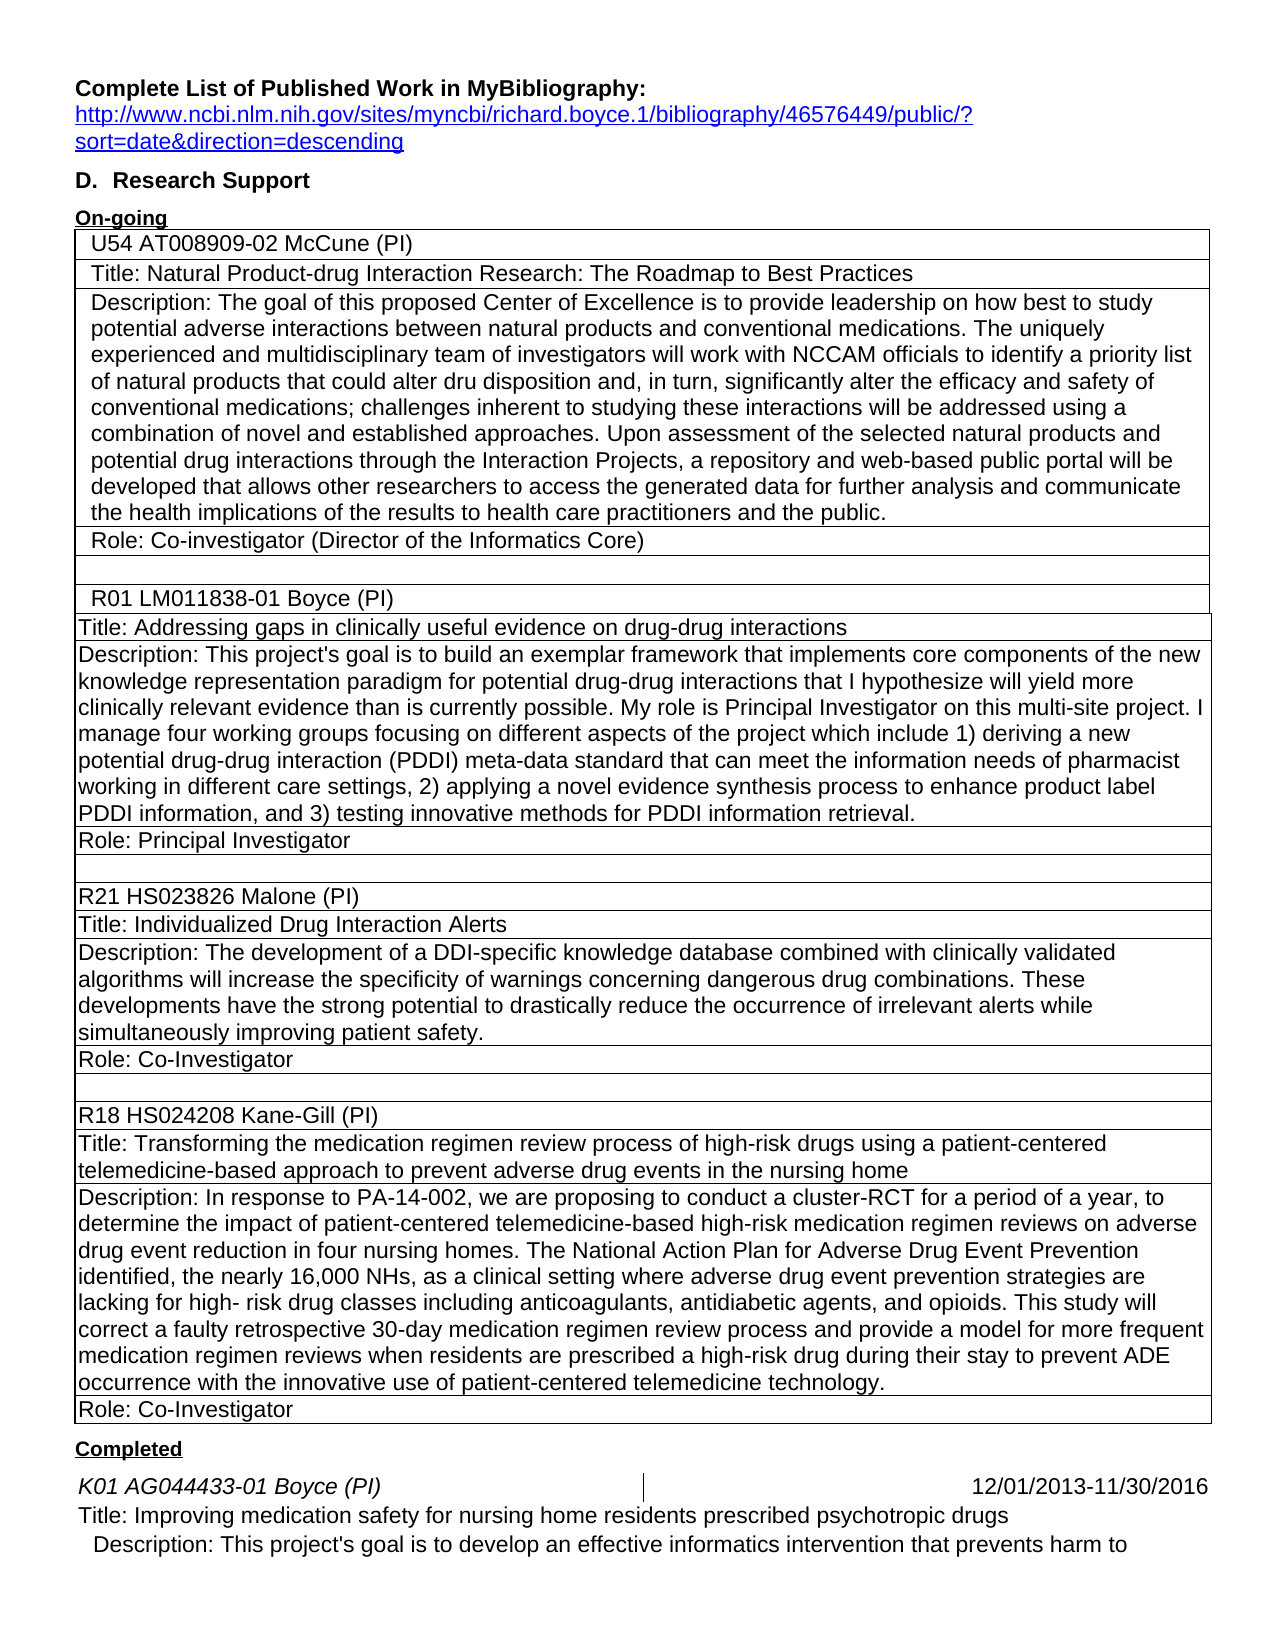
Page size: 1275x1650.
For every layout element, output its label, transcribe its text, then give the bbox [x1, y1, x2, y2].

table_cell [75, 1531, 1211, 1560]
table_cell Title: Individualized Drug Interaction Alerts [76, 911, 1211, 938]
table_cell R18 HS024208 Kane-Gill (PI) [76, 1102, 1211, 1129]
subtitle D. Research Support [75, 167, 1200, 193]
table_cell [76, 855, 1211, 882]
table_cell Title: Natural Product-drug Interaction Research: The Roadmap to Best Practices [76, 260, 1209, 287]
table_cell Role: Principal Investigator [76, 827, 1211, 854]
table_cell Role: Co-investigator (Director of the Informatics Core) [76, 527, 1209, 555]
table_cell [76, 1074, 1211, 1101]
table_header U54 AT008909-02 McCune (PI) [76, 230, 1209, 258]
text Completed [75, 1436, 1200, 1460]
table_cell R01 LM011838-01 Boyce (PI) [76, 585, 1209, 613]
table_cell Description: In response to PA-14-002, we are proposing to conduct a cluster-RCT for a period of a year, to determine the impact of patient-centered telemedicine-based high-risk medication regimen reviews on adverse drug event reduction in four nursing homes. The National Action Plan for Adverse Drug Event Prevention identified, the nearly 16,000 NHs, as a clinical setting where adverse drug event prevention strategies are lacking for high- risk drug classes including anticoagulants, antidiabetic agents, and opioids. This study will correct a faulty retrospective 30-day medication regimen review process and provide a model for more frequent medication regimen reviews when residents are prescribed a high-risk drug during their stay to prevent ADE occurrence with the innovative use of patient-centered telemedicine technology. [76, 1184, 1211, 1395]
table_cell Description: The goal of this proposed Center of Excellence is to provide leadership on how best to study potential adverse interactions between natural products and conventional medications. The uniquely experienced and multidisciplinary team of investigators will work with NCCAM officials to identify a priority list of natural products that could alter dru disposition and, in turn, significantly alter the efficacy and safety of conventional medications; challenges inherent to studying these interactions will be addressed using a combination of novel and established approaches. Upon assessment of the selected natural products and potential drug interactions through the Interaction Projects, a repository and web-based public portal will be developed that allows other researchers to access the generated data for further analysis and communicate the health implications of the results to health care practitioners and the public. [76, 289, 1209, 526]
table_cell Description: The development of a DDI-specific knowledge database combined with clinically validated algorithms will increase the specificity of warnings concerning dangerous drug combinations. These developments have the strong potential to drastically reduce the occurrence of irrelevant alerts while simultaneously improving patient safety. [76, 939, 1211, 1045]
text On-going [75, 205, 1200, 229]
table_cell Title: Addressing gaps in clinically useful evidence on drug-drug interactions [76, 614, 1211, 640]
subtitle Complete List of Published Work in MyBibliography: http://www.ncbi.nlm.nih.gov/sites/myncbi/richard.boyce.1/bibliography/46576449/public/?sort=date&direction=descending [75, 75, 1200, 154]
table_cell Role: Co-Investigator [76, 1046, 1211, 1073]
table_cell Description: This project's goal is to build an exemplar framework that implements core components of the new knowledge representation paradigm for potential drug-drug interactions that I hypothesize will yield more clinically relevant evidence than is currently possible. My role is Principal Investigator on this multi-site project. I manage four working groups focusing on different aspects of the project which include 1) deriving a new potential drug-drug interaction (PDDI) meta-data standard that can meet the information needs of pharmacist working in different care settings, 2) applying a novel evidence synthesis process to enhance product label PDDI information, and 3) testing innovative methods for PDDI information retrieval. [76, 641, 1211, 826]
table_header K01 AG044433-01 Boyce (PI) [75, 1473, 643, 1502]
table_cell Role: Co-Investigator [76, 1396, 1211, 1423]
table_cell [76, 556, 1209, 584]
table_cell R21 HS023826 Malone (PI) [76, 883, 1211, 910]
table_header 12/01/2013-11/30/2016 [644, 1473, 1211, 1502]
table_cell Title: Transforming the medication regimen review process of high-risk drugs using a patient-centered telemedicine-based approach to prevent adverse drug events in the nursing home [76, 1130, 1211, 1183]
table_cell Title: Improving medication safety for nursing home residents prescribed psychotropic drugs [75, 1502, 1211, 1531]
